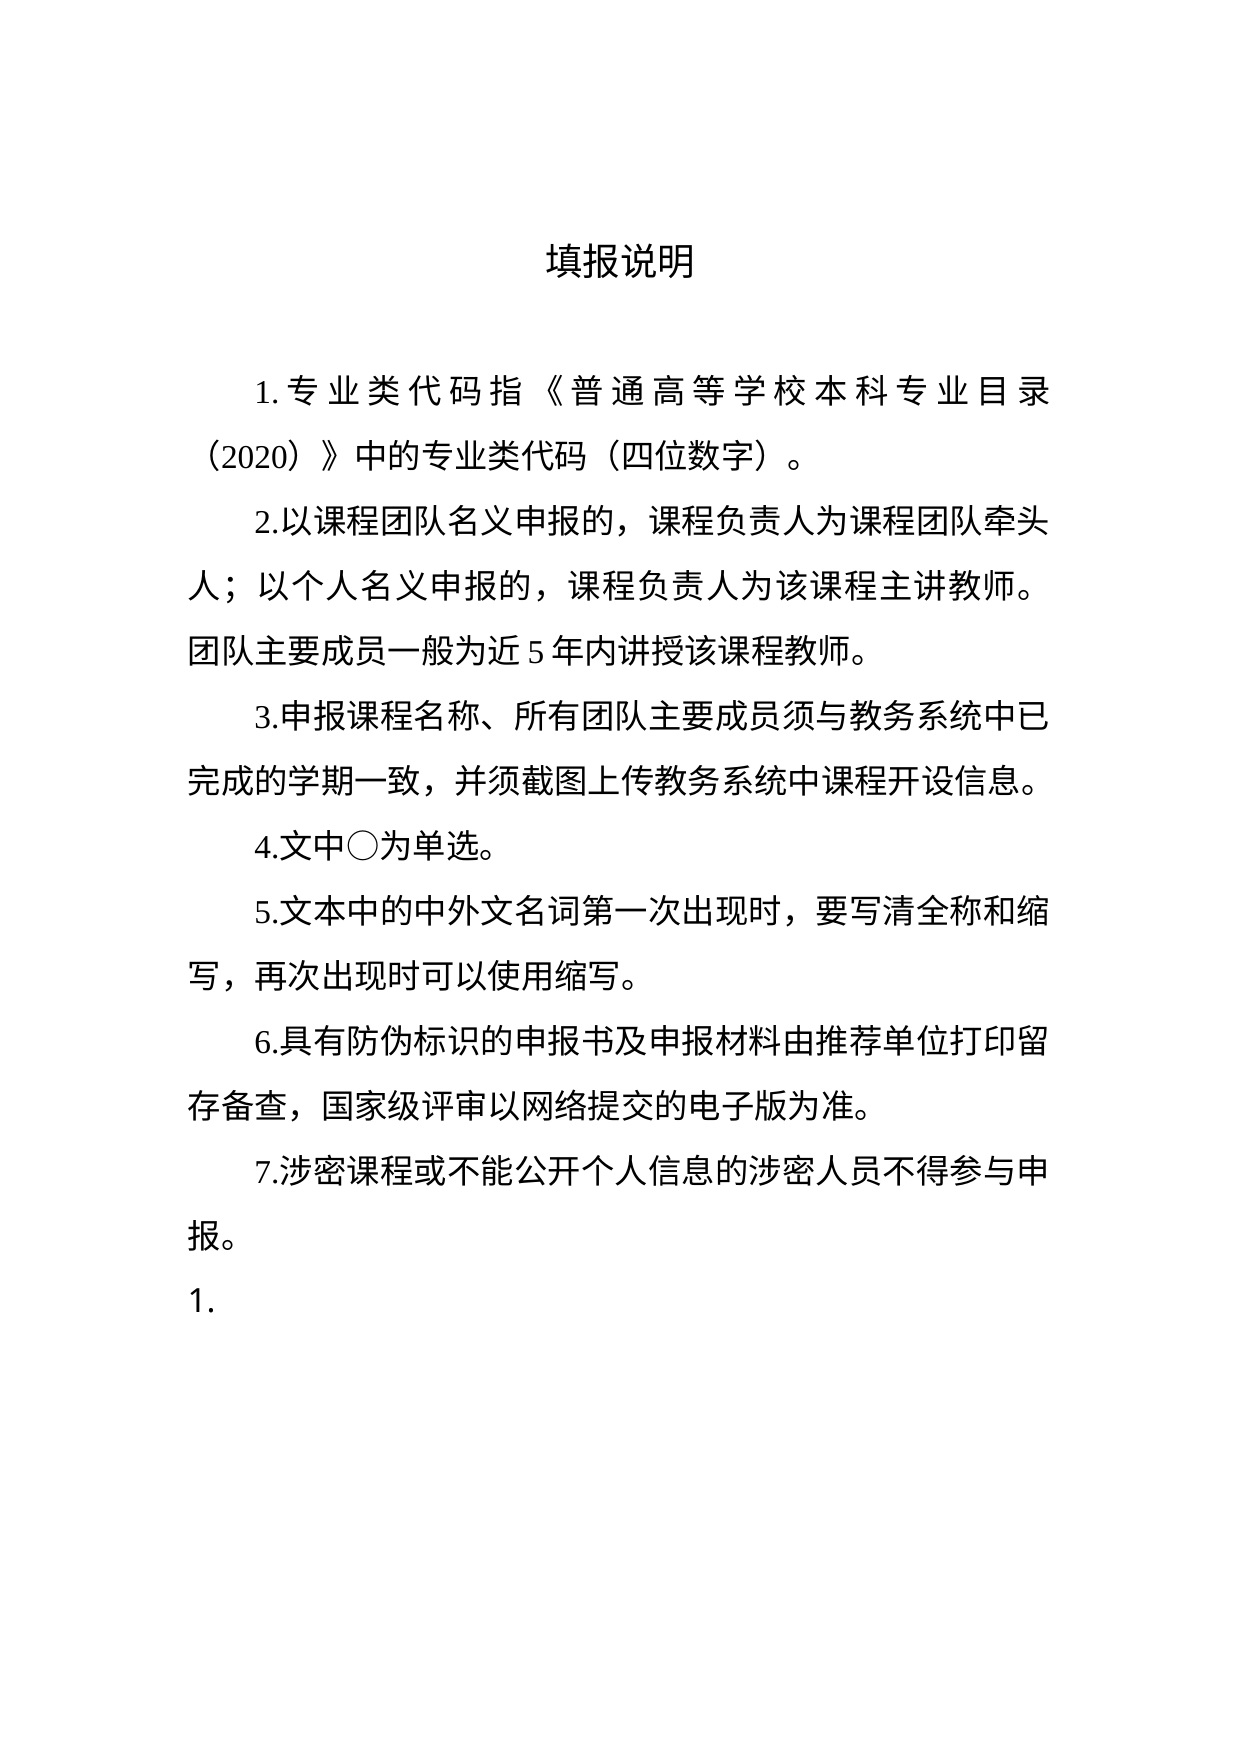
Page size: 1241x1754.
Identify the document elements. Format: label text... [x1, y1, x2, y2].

text 3.申报课程名称、所有团队主要成员须与教务系统中已完成的学期一致，并须截图上传教务系统中课程开设信息。 [187, 682, 1053, 812]
text 5.文本中的中外文名词第一次出现时，要写清全称和缩写，再次出现时可以使用缩写。 [187, 877, 1053, 1007]
text 7.涉密课程或不能公开个人信息的涉密人员不得参与申报。 [187, 1137, 1053, 1267]
text 6.具有防伪标识的申报书及申报材料由推荐单位打印留存备查，国家级评审以网络提交的电子版为准。 [187, 1007, 1053, 1137]
text 2.以课程团队名义申报的，课程负责人为课程团队牵头人；以个人名义申报的，课程负责人为该课程主讲教师。团队主要成员一般为近5年内讲授该课程教师。 [187, 487, 1053, 682]
text 填报说明 [187, 227, 1053, 292]
text 1.专业类代码指《普通高等学校本科专业目录（2020）》中的专业类代码（四位数字）。 [187, 357, 1053, 487]
text 4.文中○为单选。 [187, 812, 1053, 877]
